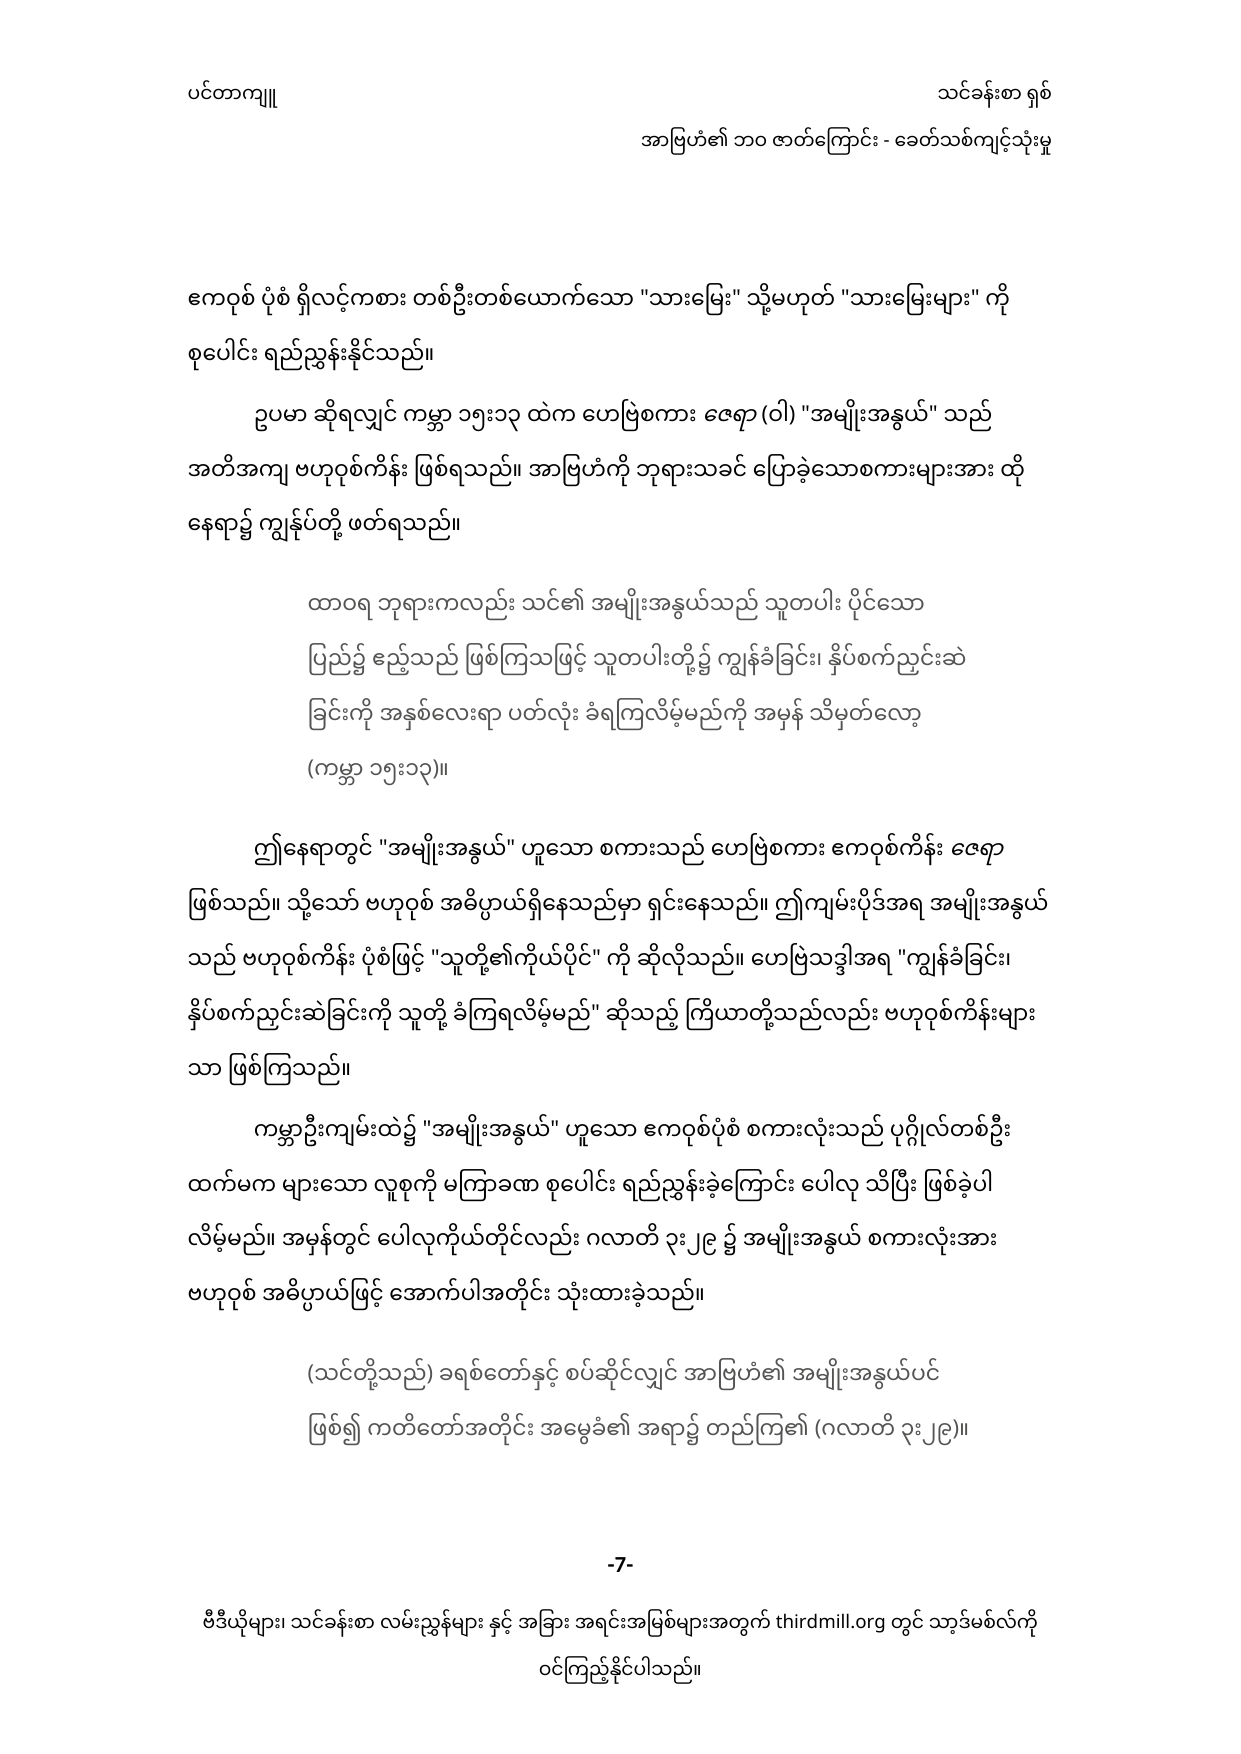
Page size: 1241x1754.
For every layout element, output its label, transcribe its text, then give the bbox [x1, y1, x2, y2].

text ကမ္ဘာဦးကျမ်းထဲ၌ "အမျိုးအနွယ်" ဟူသော ဧကဝုစ်ပုံစံ စကားလုံးသည် ပုဂ္ဂိုလ်တစ်ဦးထက်မက များသော လူစုကို မကြာခဏ စုပေါင်း ရည်ညွှန်းခဲ့ကြောင်း ပေါလု သိပြီး ဖြစ်ခဲ့ပါလိမ့်မည်။ အမှန်တွင် ပေါလုကိုယ်တိုင်လည်း ဂလာတိ ၃း၂၉ ၌ အမျိုးအနွယ် စကားလုံးအား ဗဟုဝုစ် အဓိပ္ပာယ်ဖြင့် အောက်ပါအတိုင်း သုံးထားခဲ့သည်။ [187, 1107, 1053, 1319]
text ဥပမာ ဆိုရလျှင် ကမ္ဘာ ၁၅း၁၃ ထဲက ဟေဗြဲစကား ဇေရာ (ဝါ) "အမျိုးအနွယ်" သည် အတိအကျ ဗဟုဝုစ်ကိန်း ဖြစ်ရသည်။ အာဗြဟံကို ဘုရားသခင် ပြောခဲ့သောစကားများအား ထိုနေရာ၌ ကျွန်ုပ်တို့ ဖတ်ရသည်။ [187, 392, 1053, 550]
text (သင်တို့သည်) ခရစ်တော်နှင့် စပ်ဆိုင်လျှင် အာဗြဟံ၏ အမျိုးအနွယ်ပင်ဖြစ်၍ ကတိတော်အတိုင်း အမွေခံ၏ အရာ၌ တည်ကြ၏ (ဂလာတိ ၃း၂၉)။ [307, 1352, 978, 1454]
text ဤနေရာတွင် "အမျိုးအနွယ်" ဟူသော စကားသည် ဟေဗြဲစကား ဧကဝုစ်ကိန်း ဇေရာ ဖြစ်သည်။ သို့သော် ဗဟုဝုစ် အဓိပ္ပာယ်ရှိနေသည်မှာ ရှင်းနေသည်။ ဤကျမ်းပိုဒ်အရ အမျိုးအနွယ်သည် ဗဟုဝုစ်ကိန်း ပုံစံဖြင့် "သူတို့၏ကိုယ်ပိုင်" ကို ဆိုလိုသည်။ ဟေဗြဲသဒ္ဒါအရ "ကျွန်ခံခြင်း၊ နှိပ်စက်ညှင်းဆဲခြင်းကို သူတို့ ခံကြရလိမ့်မည်" ဆိုသည့် ကြိယာတို့သည်လည်း ဗဟုဝုစ်ကိန်းများသာ ဖြစ်ကြသည်။ [187, 826, 1053, 1094]
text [187, 276, 1053, 379]
text ထာဝရ ဘုရားကလည်း သင်၏ အမျိုးအနွယ်သည် သူတပါး ပိုင်သောပြည်၌ ဧည့်သည် ဖြစ်ကြသဖြင့် သူတပါးတို့၌ ကျွန်ခံခြင်း၊ နှိပ်စက်ညှင်းဆဲခြင်းကို အနှစ်လေးရာ ပတ်လုံး ခံရကြလိမ့်မည်ကို အမှန် သိမှတ်လော့ (ကမ္ဘာ ၁၅း၁၃)။ [307, 582, 978, 794]
